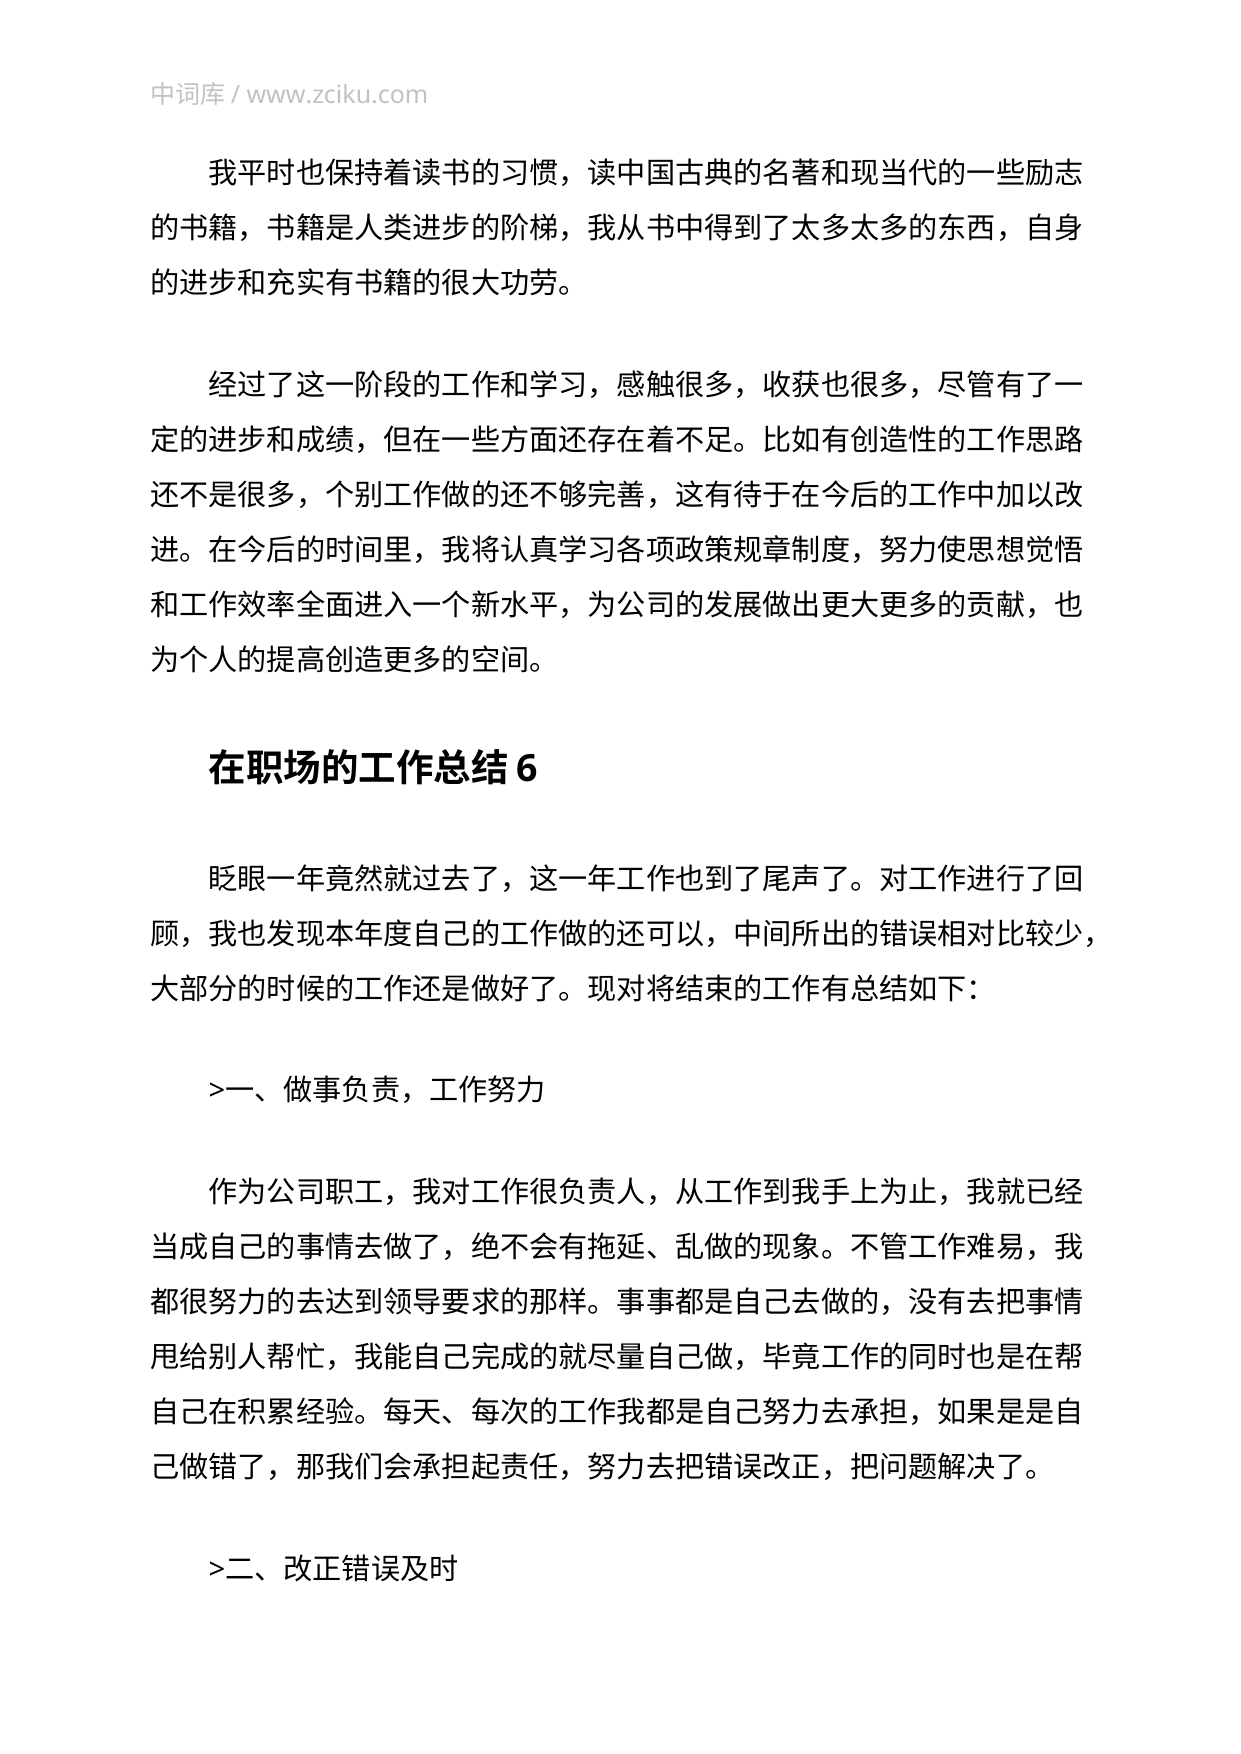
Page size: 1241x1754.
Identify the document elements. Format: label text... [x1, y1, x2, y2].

text 在职场的工作总结6 [150, 738, 1090, 792]
text 作为公司职工，我对工作很负责人，从工作到我手上为止，我就已经当成自己的事情去做了，绝不会有拖延、乱做的现象。不管工作难易，我都很努力的去达到领导要求的那样。事事都是自己去做的，没有去把事情甩给别人帮忙，我能自己完成的就尽量自己做，毕竟工作的同时也是在帮自己在积累经验。每天、每次的工作我都是自己努力去承担，如果是是自己做错了，那我们会承担起责任，努力去把错误改正，把问题解决了。 [150, 1169, 1090, 1486]
text >二、改正错误及时 [150, 1545, 1090, 1588]
text 经过了这一阶段的工作和学习，感触很多，收获也很多，尽管有了一定的进步和成绩，但在一些方面还存在着不足。比如有创造性的工作思路还不是很多，个别工作做的还不够完善，这有待于在今后的工作中加以改进。在今后的时间里，我将认真学习各项政策规章制度，努力使思想觉悟和工作效率全面进入一个新水平，为公司的发展做出更大更多的贡献，也为个人的提高创造更多的空间。 [150, 362, 1090, 678]
text >一、做事负责，工作努力 [150, 1067, 1090, 1109]
text 我平时也保持着读书的习惯，读中国古典的名著和现当代的一些励志的书籍，书籍是人类进步的阶梯，我从书中得到了太多太多的东西，自身的进步和充实有书籍的很大功劳。 [150, 150, 1090, 302]
text 眨眼一年竟然就过去了，这一年工作也到了尾声了。对工作进行了回顾，我也发现本年度自己的工作做的还可以，中间所出的错误相对比较少，大部分的时候的工作还是做好了。现对将结束的工作有总结如下： [150, 855, 1090, 1007]
